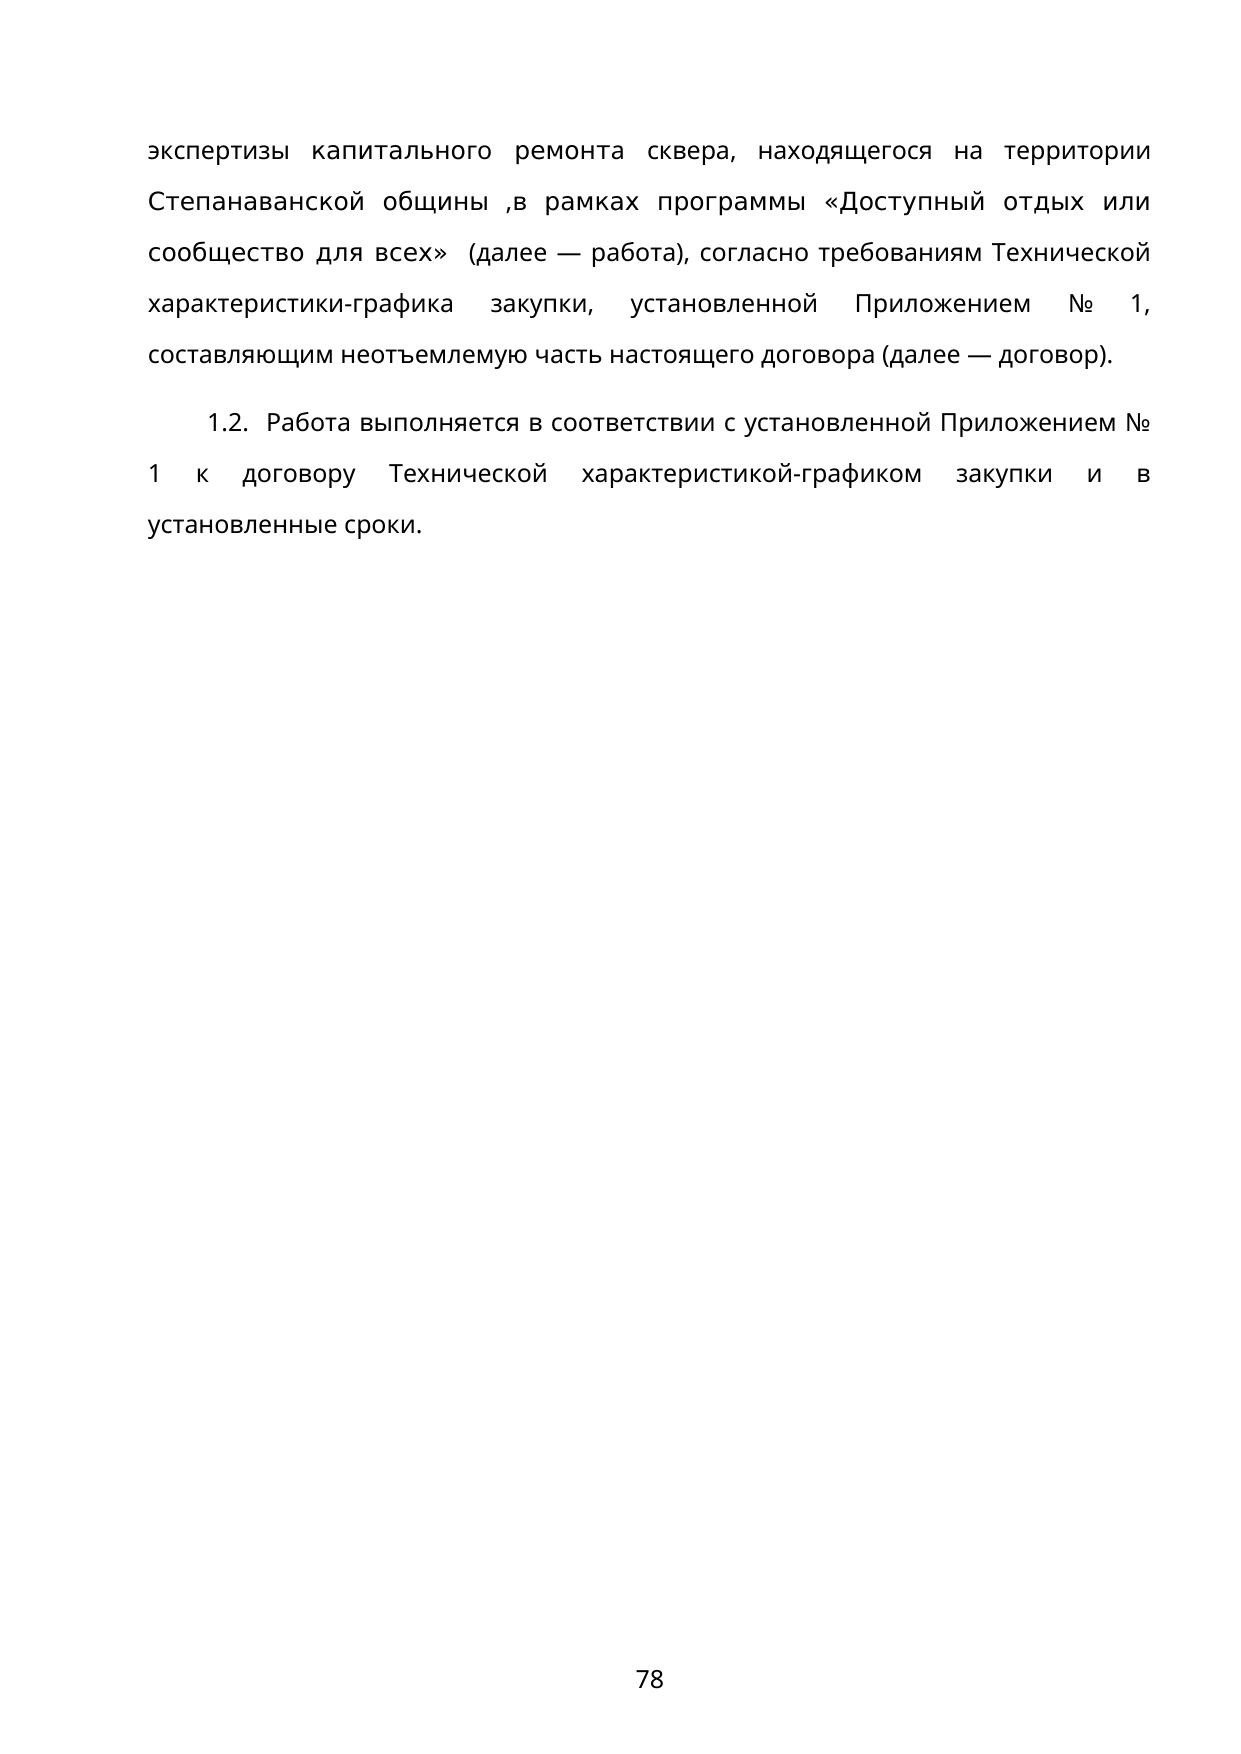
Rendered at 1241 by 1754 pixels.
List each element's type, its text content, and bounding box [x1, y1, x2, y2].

text 1.2. Работа выполняется в соответствии с установленной Приложением № 1 к договору Технической характеристикой-графиком закупки и в установленные сроки. [148, 405, 1152, 541]
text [148, 133, 1152, 371]
